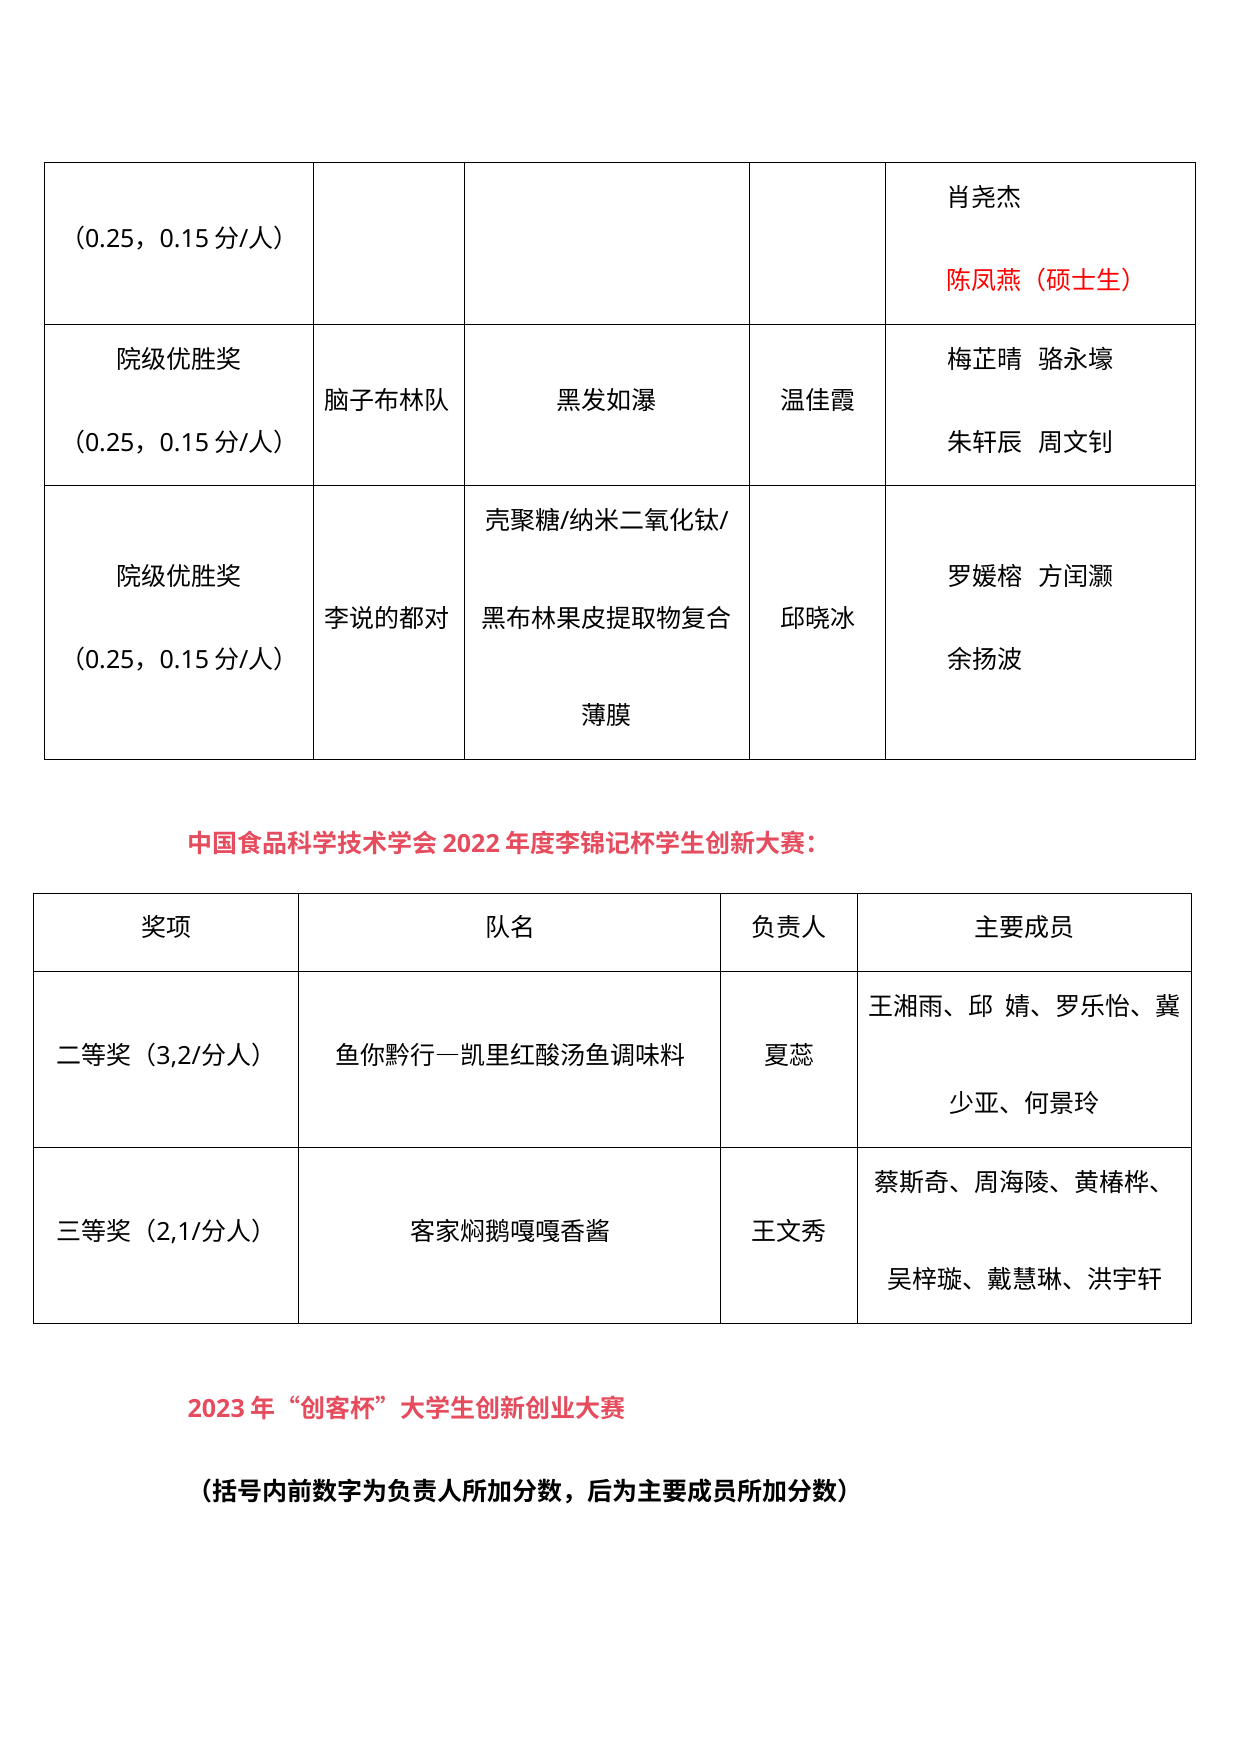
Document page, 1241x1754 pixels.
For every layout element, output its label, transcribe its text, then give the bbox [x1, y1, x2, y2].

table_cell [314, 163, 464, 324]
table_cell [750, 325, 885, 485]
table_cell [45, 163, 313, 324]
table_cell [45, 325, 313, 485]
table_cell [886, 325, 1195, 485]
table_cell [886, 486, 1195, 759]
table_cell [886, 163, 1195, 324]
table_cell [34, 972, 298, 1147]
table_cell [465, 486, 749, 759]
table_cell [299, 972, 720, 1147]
text 中国食品科学技术学会2022年度李锦记杯学生创新大赛： [187, 809, 1053, 874]
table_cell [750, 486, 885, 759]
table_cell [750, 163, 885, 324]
text （括号内前数字为负责人所加分数，后为主要成员所加分数） [187, 1457, 1053, 1522]
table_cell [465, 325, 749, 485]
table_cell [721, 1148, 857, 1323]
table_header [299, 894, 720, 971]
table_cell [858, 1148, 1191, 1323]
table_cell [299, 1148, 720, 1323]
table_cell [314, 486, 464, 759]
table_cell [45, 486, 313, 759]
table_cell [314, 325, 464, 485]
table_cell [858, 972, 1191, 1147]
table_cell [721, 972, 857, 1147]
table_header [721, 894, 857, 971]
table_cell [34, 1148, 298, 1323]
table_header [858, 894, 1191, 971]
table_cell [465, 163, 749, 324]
text 2023年“创客杯”大学生创新创业大赛 [187, 1374, 1053, 1439]
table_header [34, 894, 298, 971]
